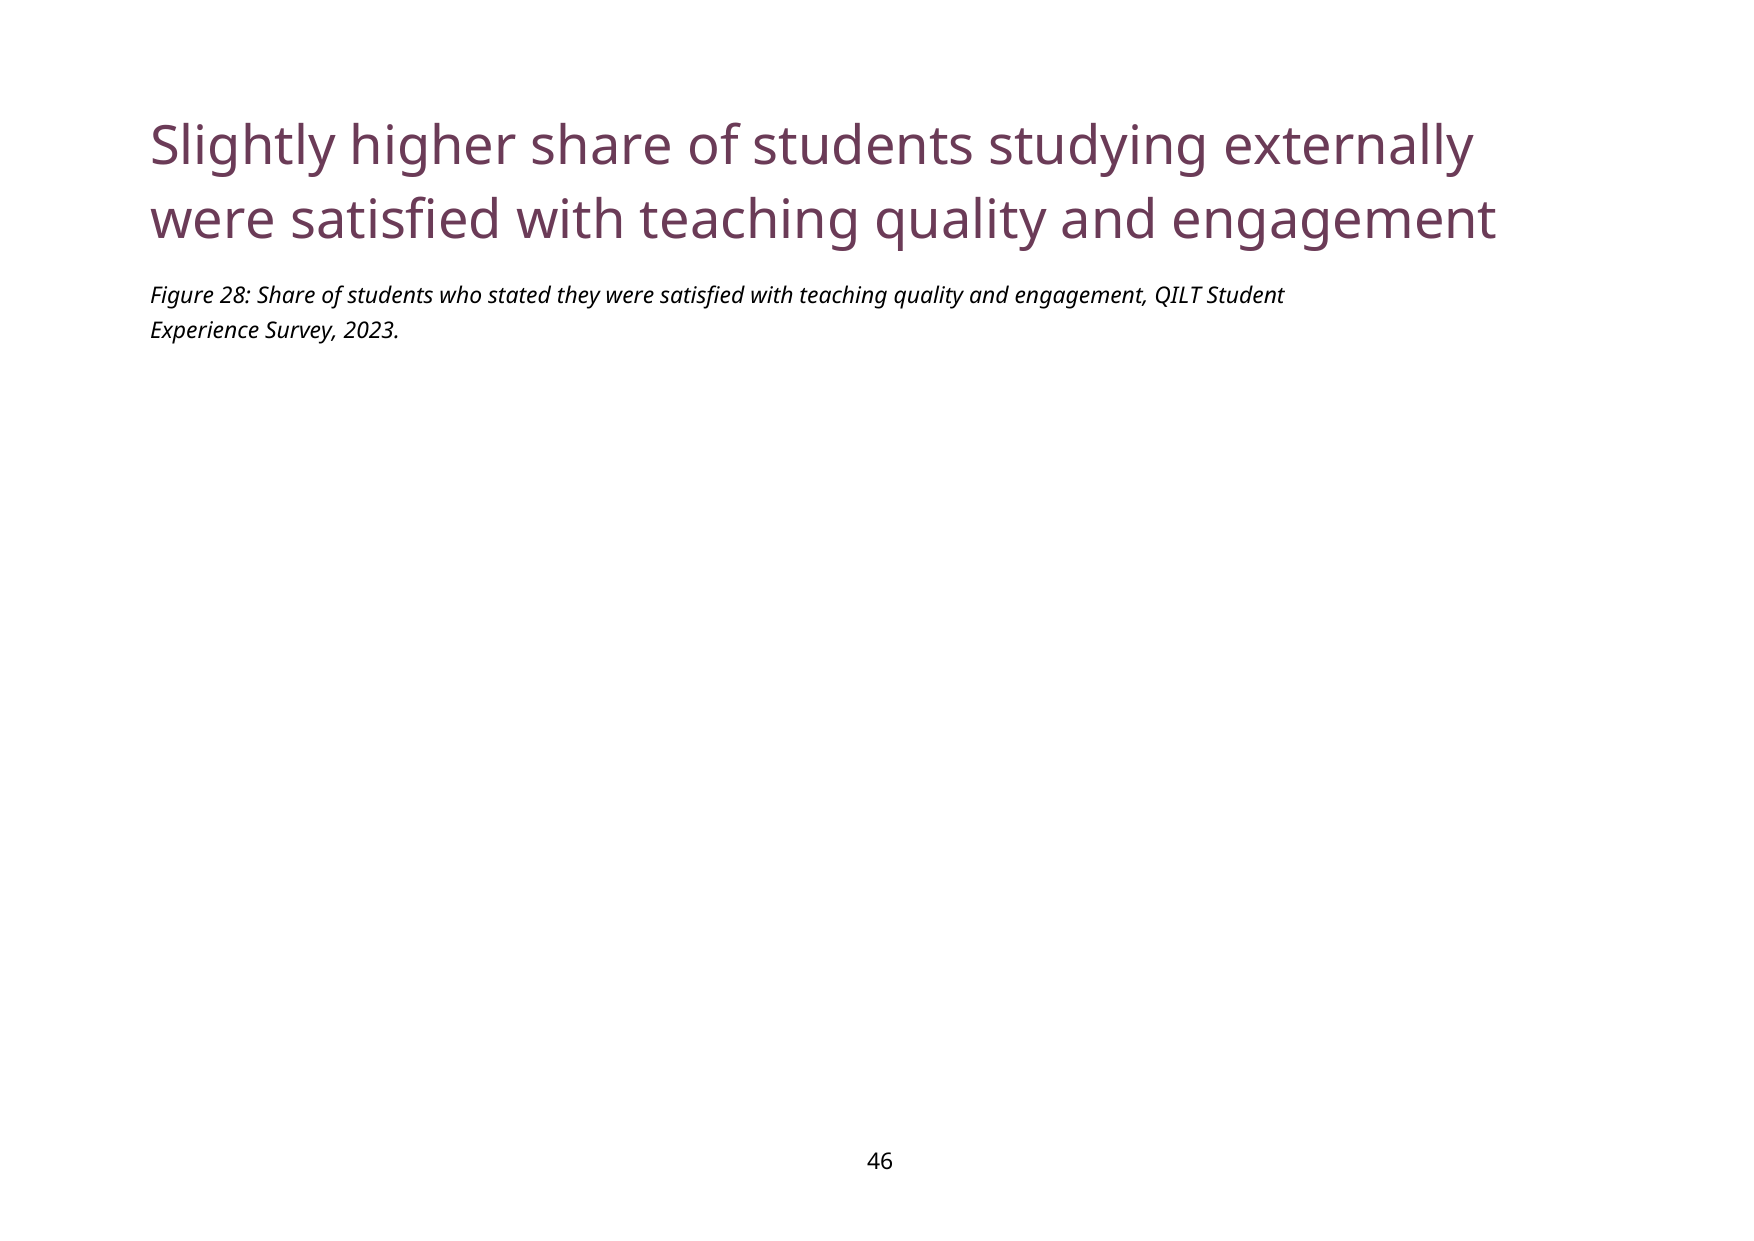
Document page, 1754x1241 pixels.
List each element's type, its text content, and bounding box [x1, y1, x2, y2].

subtitle Slightly higher share of students studying externally were satisfied with teaching quality and engagement [150, 106, 1610, 254]
text Figure 28: Share of students who stated they were satisfied with teaching quality and engagement, QILT Student Experience Survey, 2023. [150, 279, 1610, 346]
